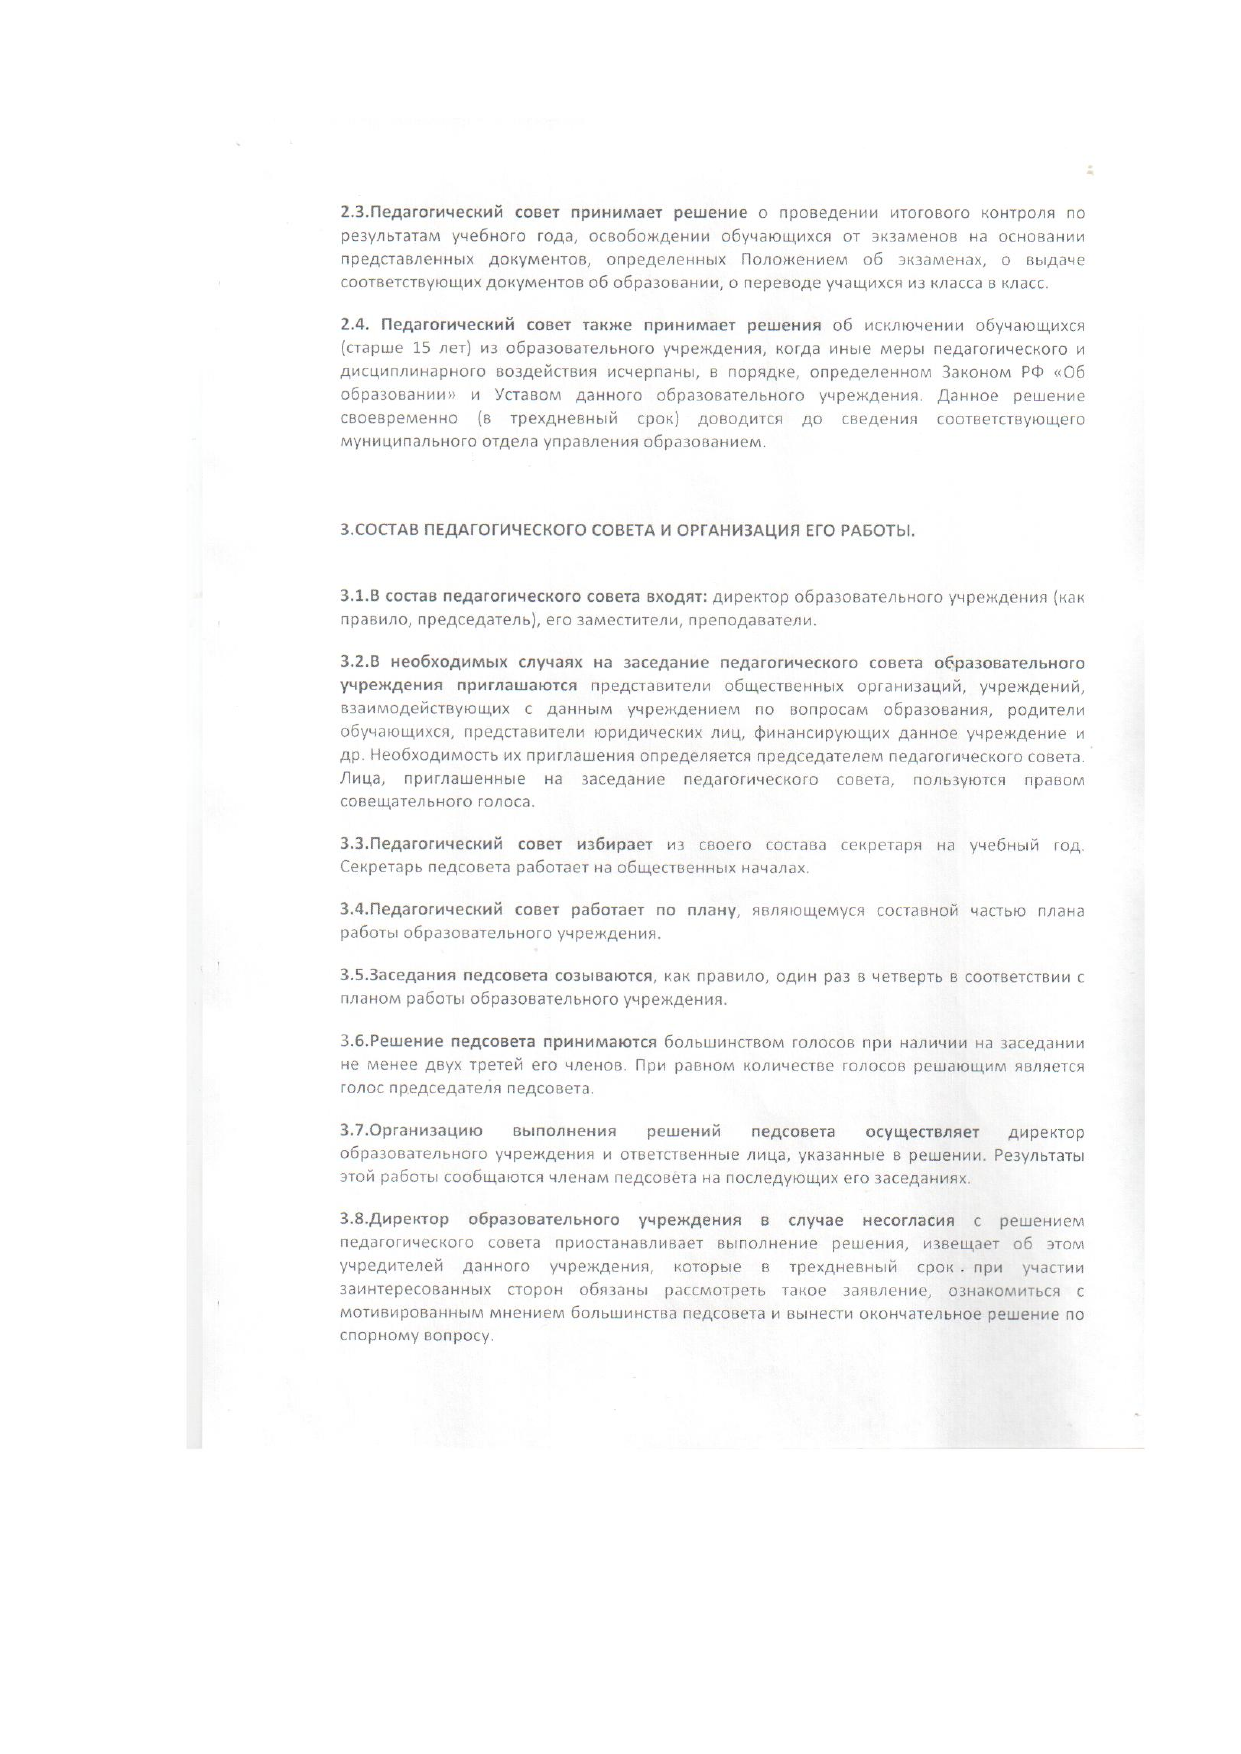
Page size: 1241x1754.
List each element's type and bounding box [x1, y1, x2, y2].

picture [177, 118, 1152, 1460]
